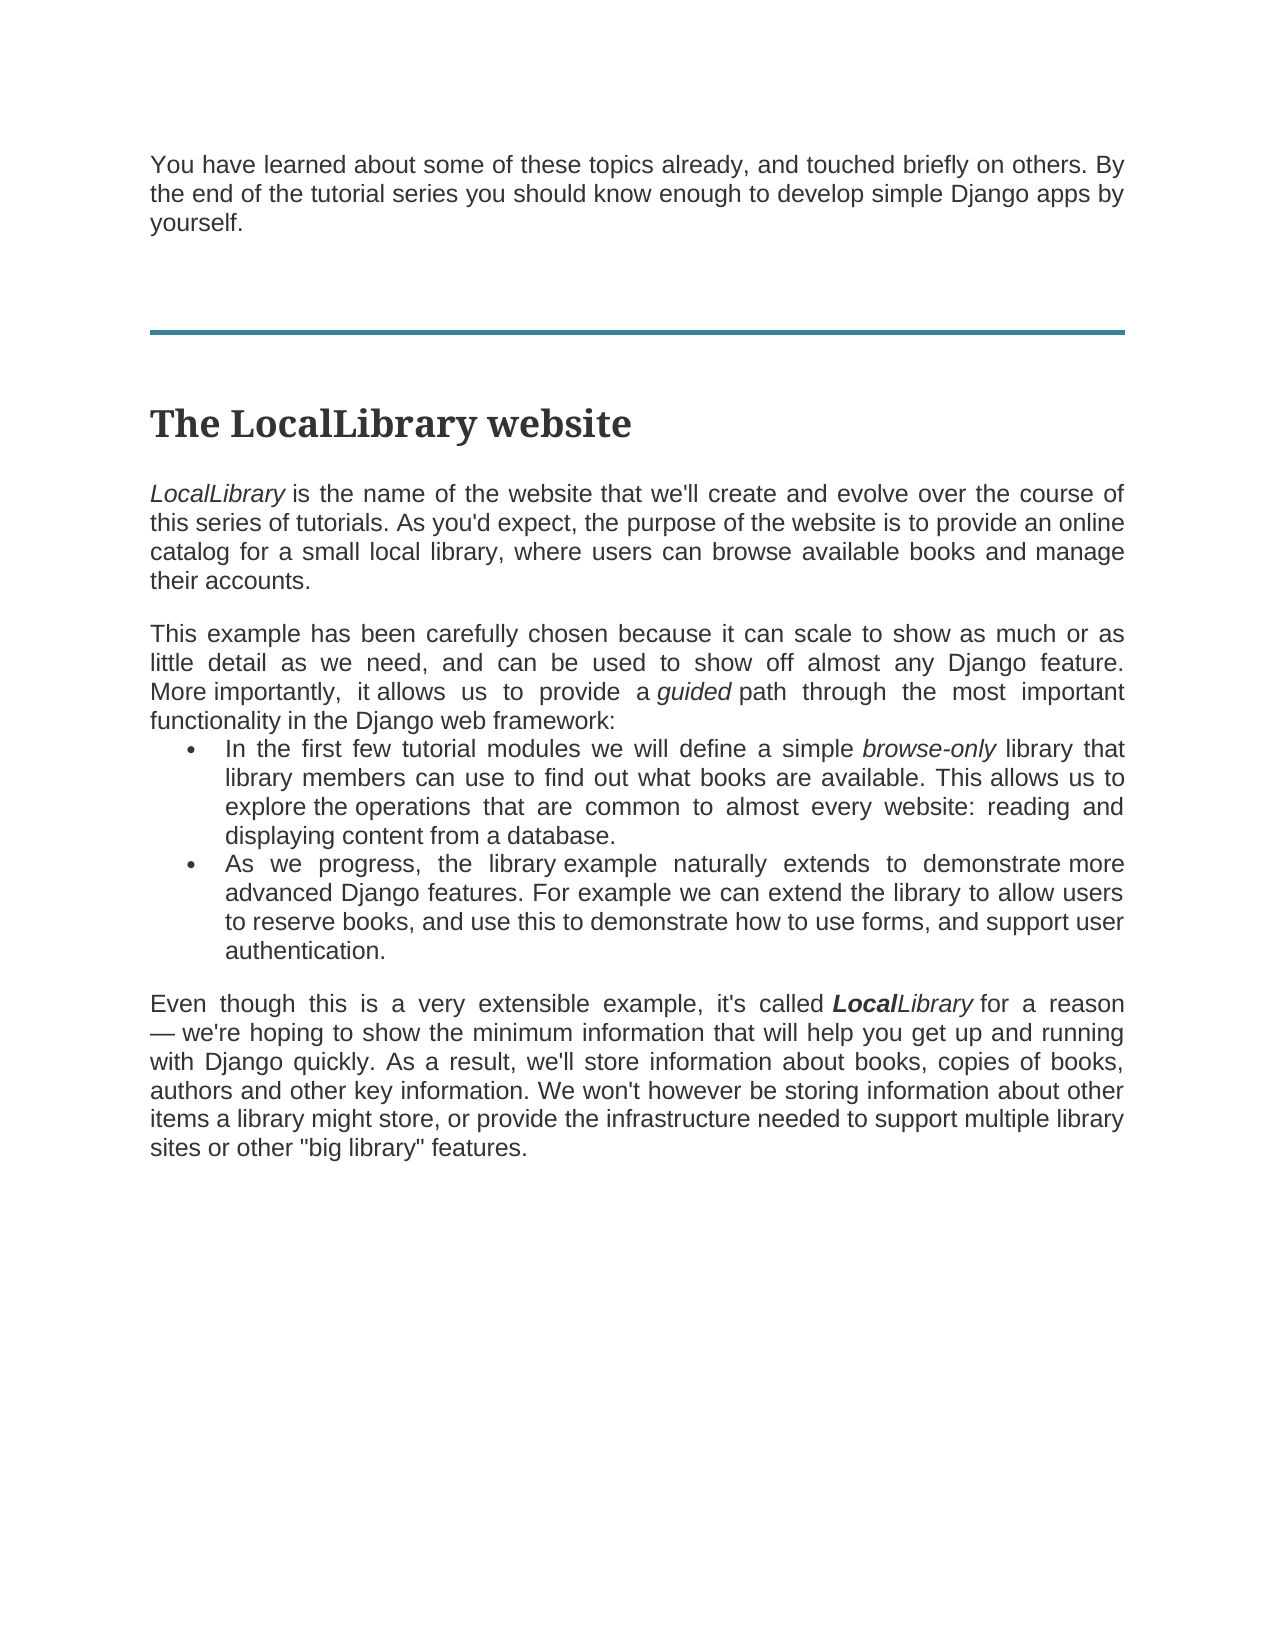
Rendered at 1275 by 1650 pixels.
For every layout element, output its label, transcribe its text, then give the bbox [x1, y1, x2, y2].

text Even though this is a very extensible example, it's called LocalLibrary for a reason — we're hoping to show the minimum information that will help you get up and running with Django quickly. As a result, we'll store information about books, copies of books, authors and other key information. We won't however be storing information about other items a library might store, or provide the infrastructure needed to support multiple library sites or other "big library" features. [150, 989, 1125, 1162]
list In the first few tutorial modules we will define a simple browse-only library that library members can use to find out what books are available. This allows us to explore the operations that are common to almost every website: reading and displaying content from a database. [187, 734, 1125, 849]
text LocalLibrary is the name of the website that we'll create and evolve over the course of this series of tutorials. As you'd expect, the purpose of the website is to provide an online catalog for a small local library, where users can browse available books and manage their accounts. [150, 479, 1125, 594]
text The LocalLibrary website [150, 335, 1125, 448]
text You have learned about some of these topics already, and touched briefly on others. By the end of the tutorial series you should know enough to develop simple Django apps by yourself. [150, 150, 1125, 236]
list As we progress, the library example naturally extends to demonstrate more advanced Django features. For example we can extend the library to allow users to reserve books, and use this to demonstrate how to use forms, and support user authentication. [187, 849, 1125, 964]
text This example has been carefully chosen because it can scale to show as much or as little detail as we need, and can be used to show off almost any Django feature. More importantly, it allows us to provide a guided path through the most important functionality in the Django web framework: [150, 619, 1125, 734]
